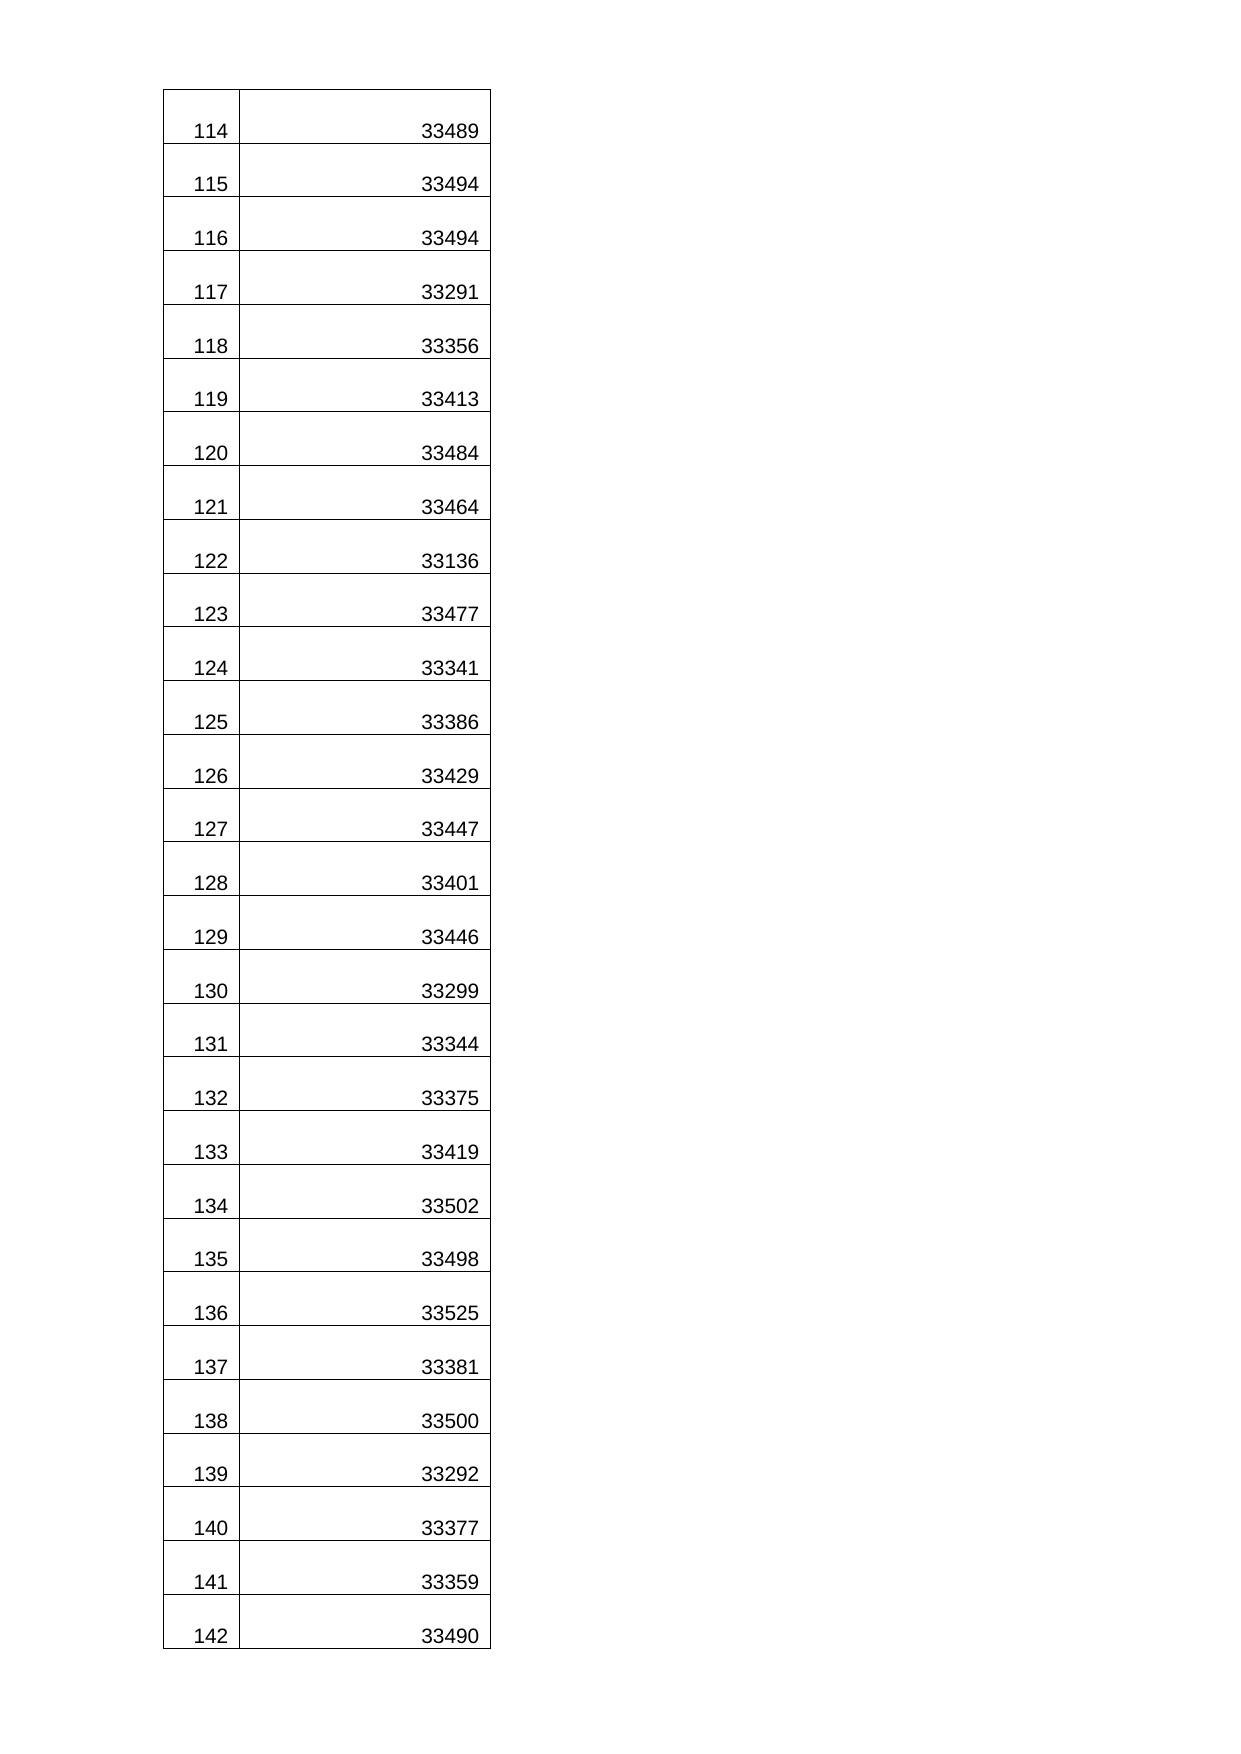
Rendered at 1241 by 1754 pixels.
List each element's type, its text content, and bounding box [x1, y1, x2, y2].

table_cell 141 [164, 1541, 239, 1594]
table_cell 33292 [240, 1434, 490, 1486]
table_cell 33386 [240, 681, 490, 734]
table_cell 133 [164, 1111, 239, 1164]
table_cell 33446 [240, 896, 490, 949]
table_cell 33381 [240, 1326, 490, 1379]
table_cell 33477 [240, 574, 490, 626]
table_cell 134 [164, 1165, 239, 1217]
table_cell 33356 [240, 305, 490, 357]
table_cell 124 [164, 627, 239, 680]
table_cell 121 [164, 466, 239, 519]
table_cell 127 [164, 789, 239, 841]
table_cell 33341 [240, 627, 490, 680]
table_cell 33401 [240, 842, 490, 895]
table_cell 114 [164, 90, 239, 142]
table_cell 117 [164, 251, 239, 304]
table_cell 33429 [240, 735, 490, 787]
table_cell 119 [164, 359, 239, 411]
table_cell 136 [164, 1272, 239, 1325]
table_cell 33419 [240, 1111, 490, 1164]
table_cell 33359 [240, 1541, 490, 1594]
table_cell 33494 [240, 144, 490, 196]
table_cell 33136 [240, 520, 490, 572]
table_cell 33375 [240, 1057, 490, 1110]
table_cell 131 [164, 1004, 239, 1056]
table_cell 138 [164, 1380, 239, 1432]
table_cell 33490 [240, 1595, 490, 1647]
table_cell 128 [164, 842, 239, 895]
table_cell 33489 [240, 90, 490, 142]
table_cell 33291 [240, 251, 490, 304]
table_cell 33502 [240, 1165, 490, 1217]
table_cell 122 [164, 520, 239, 572]
table_cell 33464 [240, 466, 490, 519]
table_cell 125 [164, 681, 239, 734]
table_cell 129 [164, 896, 239, 949]
table_cell 33299 [240, 950, 490, 1002]
table_cell 33447 [240, 789, 490, 841]
table_cell 33344 [240, 1004, 490, 1056]
table_cell 33500 [240, 1380, 490, 1432]
table_cell 139 [164, 1434, 239, 1486]
table_cell 137 [164, 1326, 239, 1379]
table_cell 115 [164, 144, 239, 196]
table_cell 33413 [240, 359, 490, 411]
table_cell 135 [164, 1219, 239, 1271]
table_cell 123 [164, 574, 239, 626]
table_cell 142 [164, 1595, 239, 1647]
table_cell 33484 [240, 412, 490, 465]
table_cell 120 [164, 412, 239, 465]
table_cell 33525 [240, 1272, 490, 1325]
table_cell 132 [164, 1057, 239, 1110]
table_cell 130 [164, 950, 239, 1002]
table_cell 33377 [240, 1487, 490, 1540]
table_cell 33494 [240, 197, 490, 250]
table_cell 118 [164, 305, 239, 357]
table_cell 116 [164, 197, 239, 250]
table_cell 140 [164, 1487, 239, 1540]
table_cell 33498 [240, 1219, 490, 1271]
table_cell 126 [164, 735, 239, 787]
